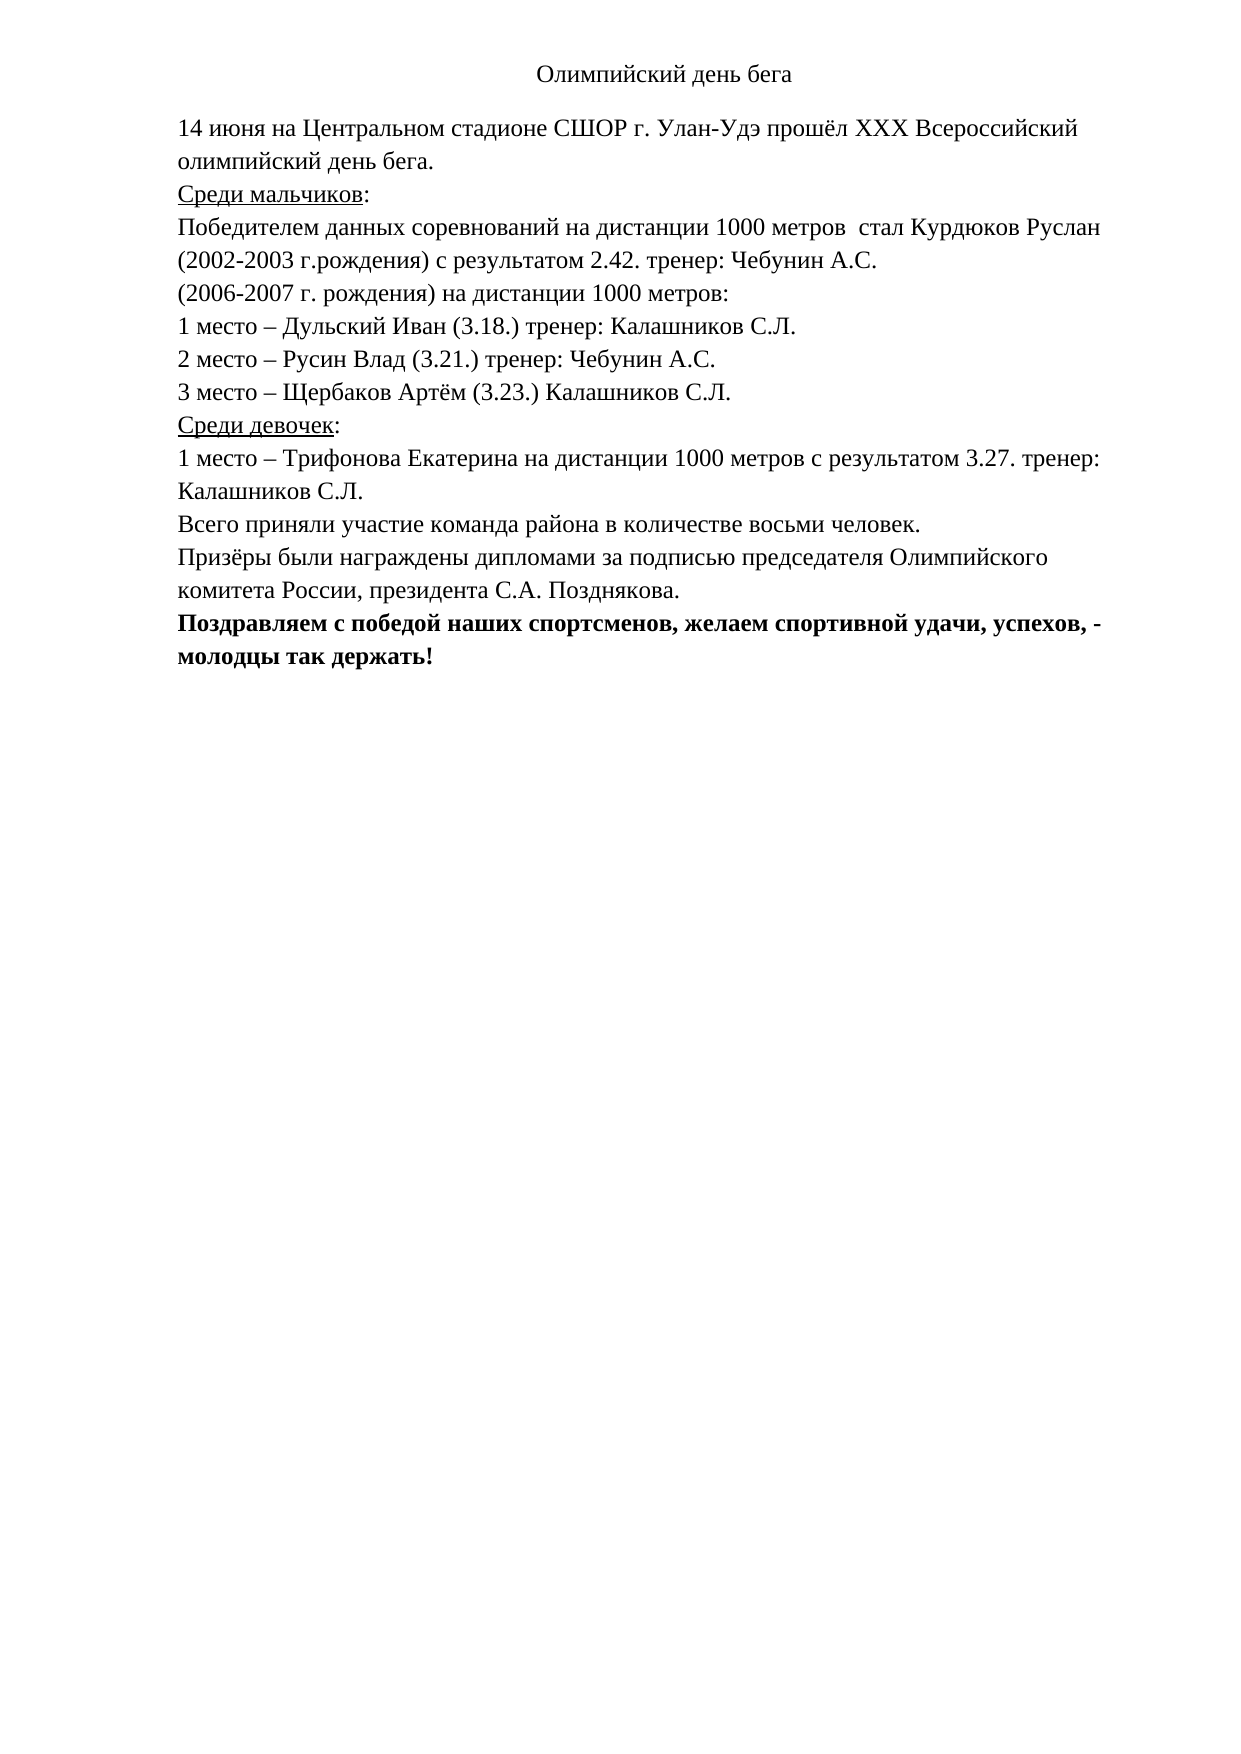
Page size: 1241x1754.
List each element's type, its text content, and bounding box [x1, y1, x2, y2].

text Всего приняли участие команда района в количестве восьми человек. [177, 509, 1152, 538]
text Призёры были награждены дипломами за подписью председателя Олимпийского комитета России, президента С.А. Позднякова. [177, 542, 1152, 604]
text Среди мальчиков: [177, 179, 1152, 208]
text 1 место – Дульский Иван (3.18.) тренер: Калашников С.Л. [177, 311, 1152, 340]
text 2 место – Русин Влад (3.21.) тренер: Чебунин А.С. [177, 344, 1152, 373]
text 14 июня на Центральном стадионе СШОР г. Улан-Удэ прошёл XXX Всероссийский олимпийский день бега. [177, 113, 1152, 175]
text 3 место – Щербаков Артём (3.23.) Калашников С.Л. [177, 377, 1152, 406]
text Среди девочек: [177, 410, 1152, 439]
text Олимпийский день бега [177, 59, 1152, 88]
text 1 место – Трифонова Екатерина на дистанции 1000 метров с результатом 3.27. тренер: Калашников С.Л. [177, 443, 1152, 505]
text (2006-2007 г. рождения) на дистанции 1000 метров: [177, 278, 1152, 307]
text Поздравляем с победой наших спортсменов, желаем спортивной удачи, успехов, - молодцы так держать! [177, 608, 1152, 670]
text Победителем данных соревнований на дистанции 1000 метров стал Курдюков Руслан (2002-2003 г.рождения) с результатом 2.42. тренер: Чебунин А.С. [177, 212, 1152, 274]
